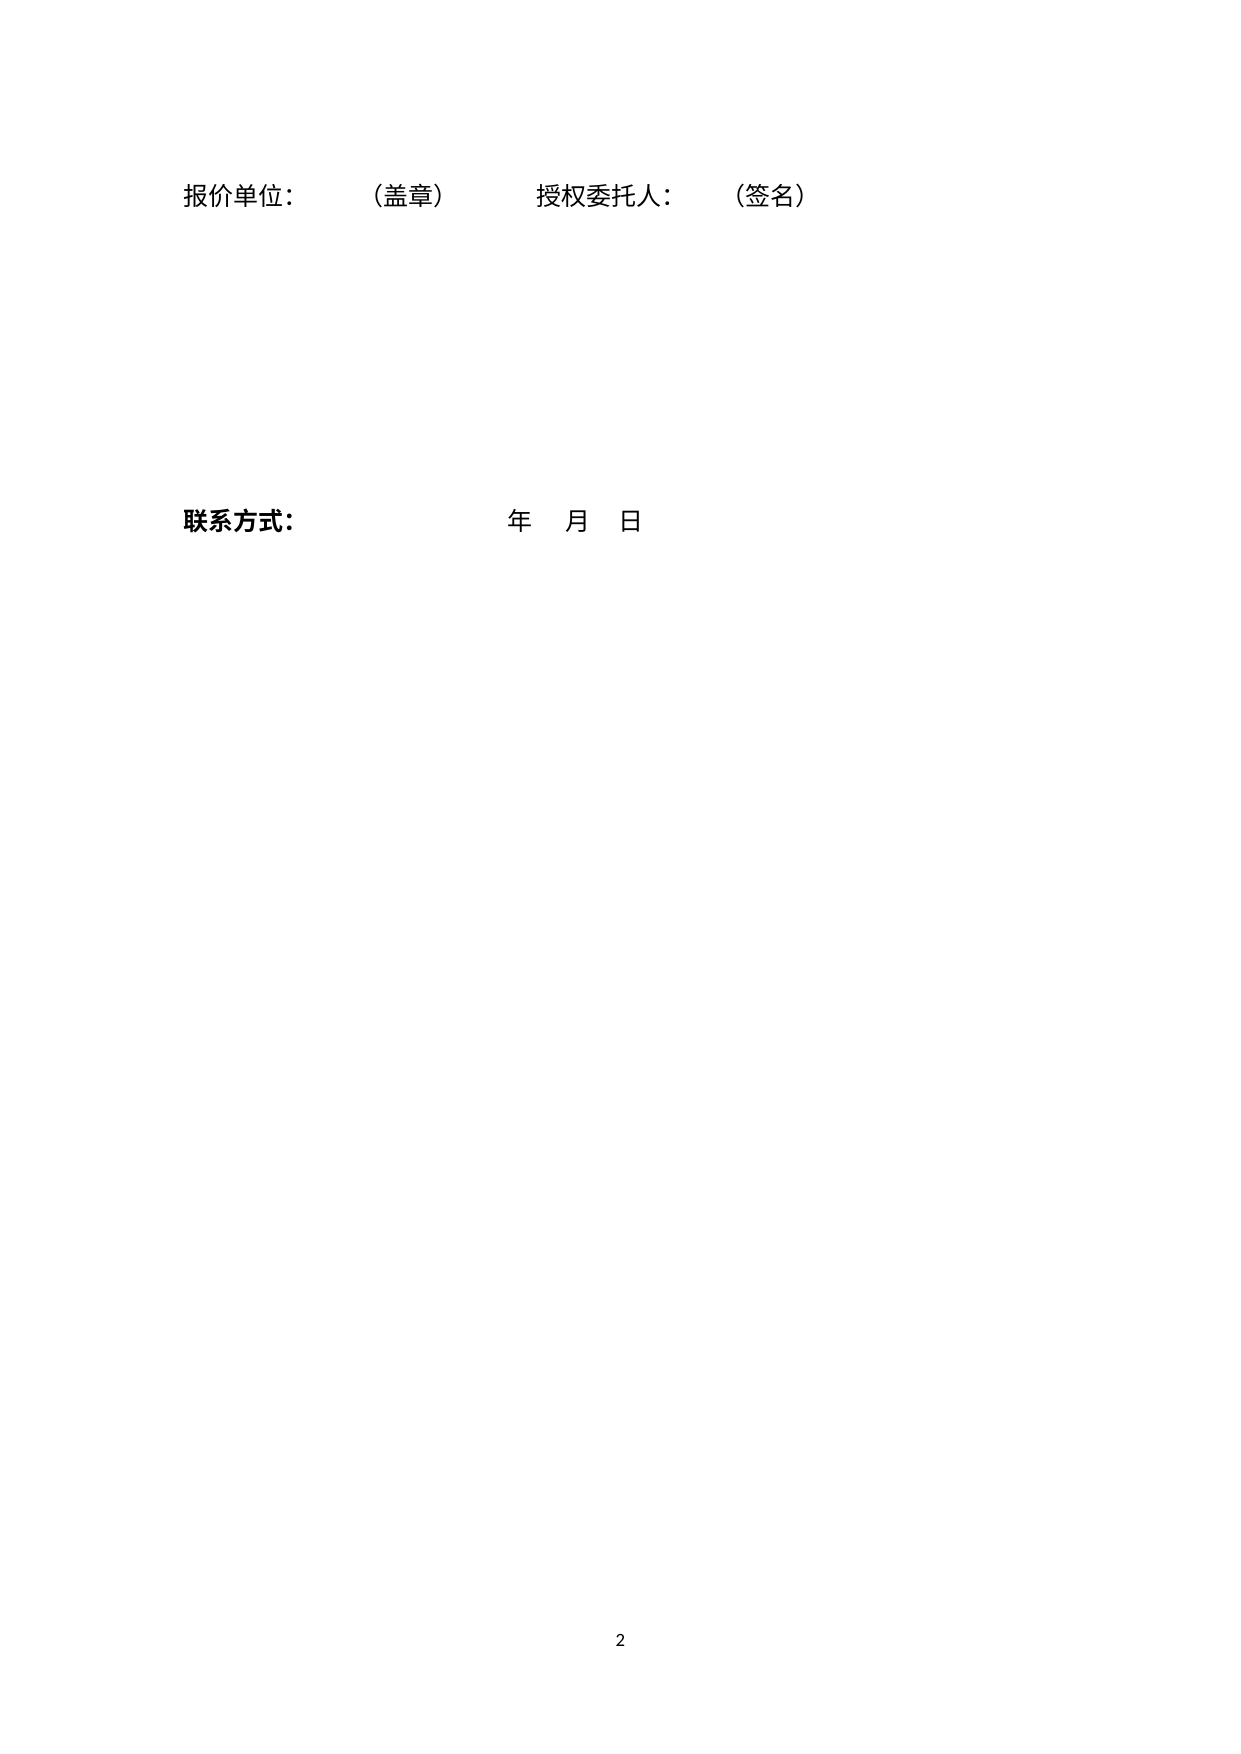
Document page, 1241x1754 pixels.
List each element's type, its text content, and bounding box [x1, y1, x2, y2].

text 报价单位： （盖章） 授权委托人： （签名） [183, 162, 1057, 227]
text 联系方式： 年 月 日 [183, 487, 1057, 552]
